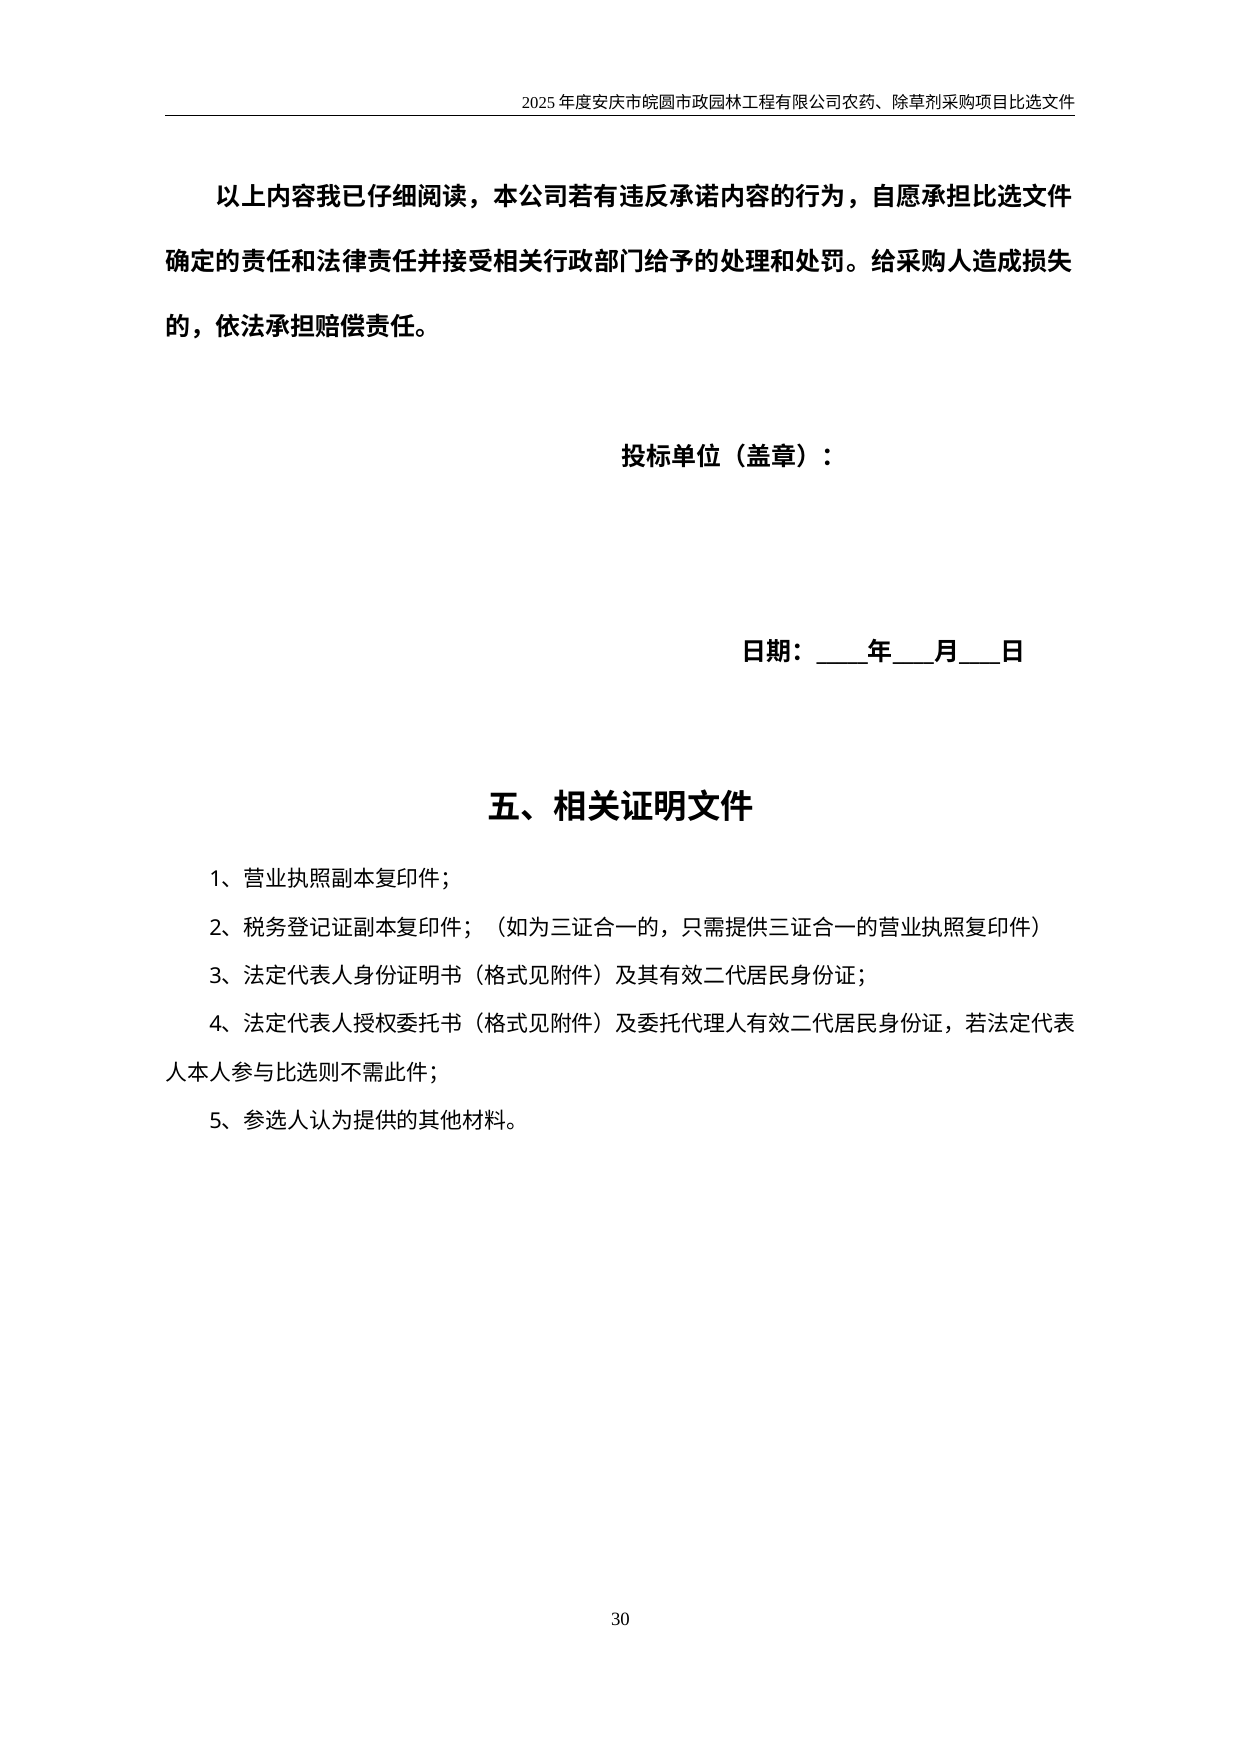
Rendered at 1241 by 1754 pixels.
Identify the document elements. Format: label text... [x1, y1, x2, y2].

text 五、相关证明文件 [165, 772, 1075, 837]
text 2、税务登记证副本复印件；（如为三证合一的，只需提供三证合一的营业执照复印件） [165, 909, 1075, 942]
text 以上内容我已仔细阅读，本公司若有违反承诺内容的行为，自愿承担比选文件确定的责任和法律责任并接受相关行政部门给予的处理和处罚。给采购人造成损失的，依法承担赔偿责任。 [165, 162, 1075, 357]
text 4、法定代表人授权委托书（格式见附件）及委托代理人有效二代居民身份证，若法定代表人本人参与比选则不需此件； [165, 1006, 1075, 1087]
text 3、法定代表人身份证明书（格式见附件）及其有效二代居民身份证； [165, 958, 1075, 990]
text 投标单位（盖章）： [165, 422, 1075, 487]
text 日期：_____年____月____日 [165, 617, 1025, 682]
text 1、营业执照副本复印件； [165, 861, 1075, 893]
text 5、参选人认为提供的其他材料。 [165, 1103, 1075, 1136]
